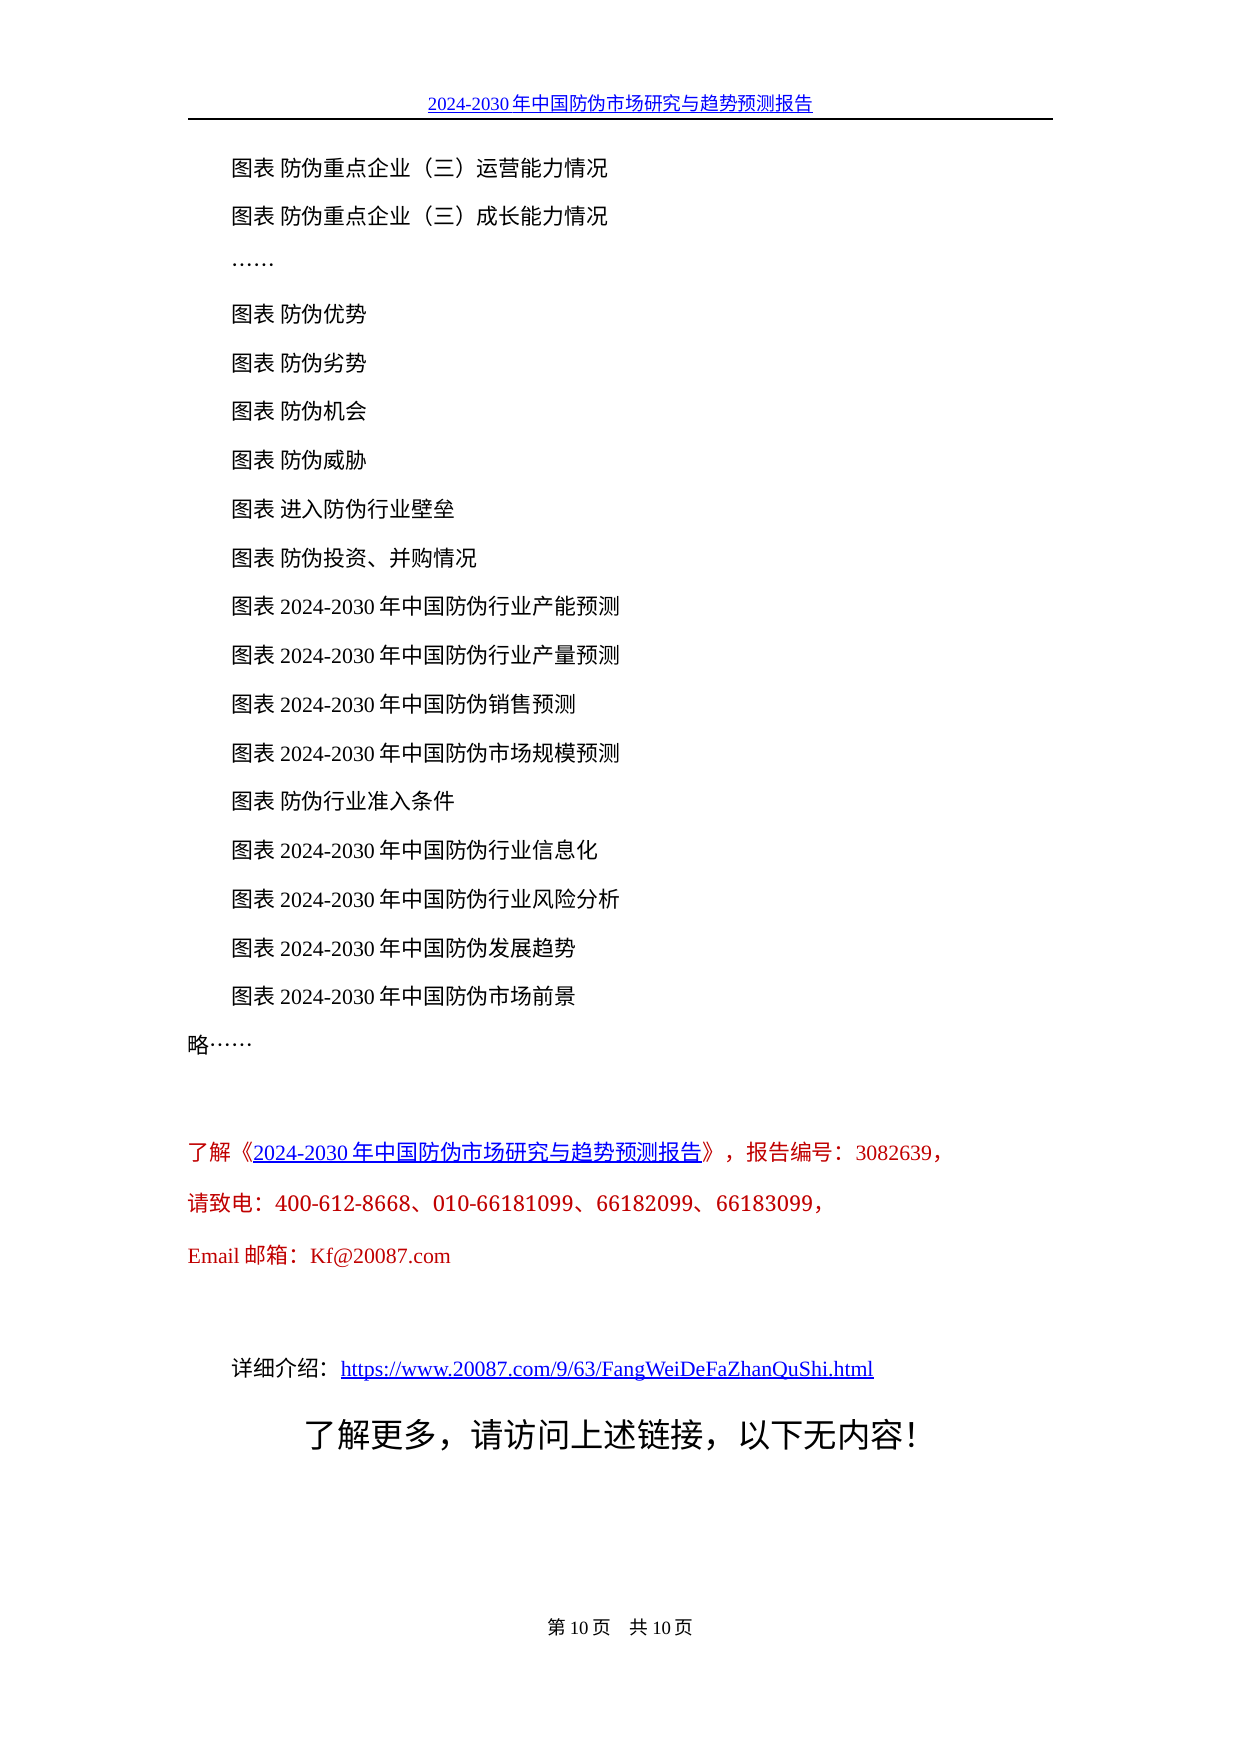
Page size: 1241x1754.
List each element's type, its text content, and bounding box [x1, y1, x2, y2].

text 详细介绍：https://www.20087.com/9/63/FangWeiDeFaZhanQuShi.html [187, 1350, 1053, 1383]
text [187, 150, 1053, 1060]
text Email邮箱：Kf@20087.com [187, 1237, 1053, 1270]
text 请致电：400-612-8668、010-66181099、66182099、66183099， [187, 1186, 1053, 1218]
text 了解《2024-2030年中国防伪市场研究与趋势预测报告》，报告编号：3082639， [187, 1134, 1053, 1167]
title 了解更多，请访问上述链接，以下无内容！ [187, 1400, 1053, 1465]
